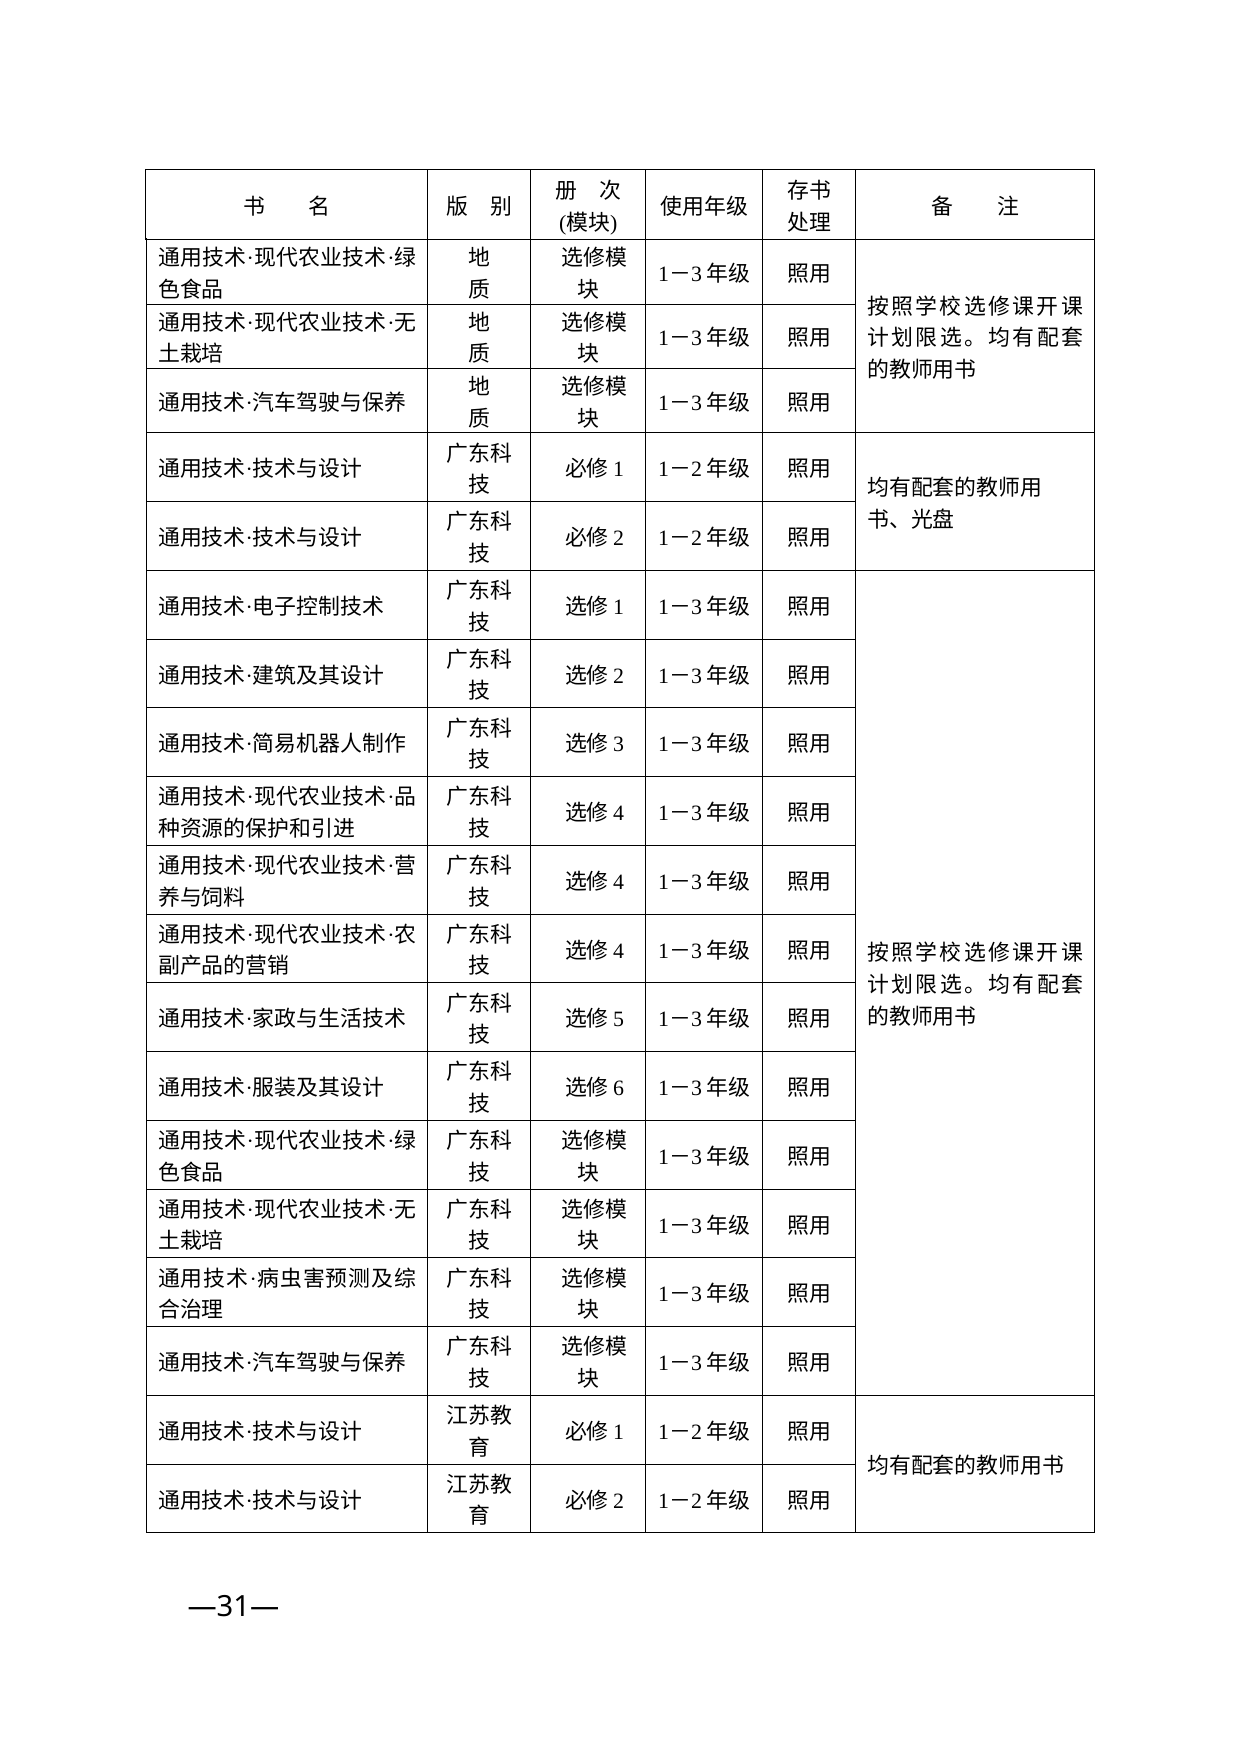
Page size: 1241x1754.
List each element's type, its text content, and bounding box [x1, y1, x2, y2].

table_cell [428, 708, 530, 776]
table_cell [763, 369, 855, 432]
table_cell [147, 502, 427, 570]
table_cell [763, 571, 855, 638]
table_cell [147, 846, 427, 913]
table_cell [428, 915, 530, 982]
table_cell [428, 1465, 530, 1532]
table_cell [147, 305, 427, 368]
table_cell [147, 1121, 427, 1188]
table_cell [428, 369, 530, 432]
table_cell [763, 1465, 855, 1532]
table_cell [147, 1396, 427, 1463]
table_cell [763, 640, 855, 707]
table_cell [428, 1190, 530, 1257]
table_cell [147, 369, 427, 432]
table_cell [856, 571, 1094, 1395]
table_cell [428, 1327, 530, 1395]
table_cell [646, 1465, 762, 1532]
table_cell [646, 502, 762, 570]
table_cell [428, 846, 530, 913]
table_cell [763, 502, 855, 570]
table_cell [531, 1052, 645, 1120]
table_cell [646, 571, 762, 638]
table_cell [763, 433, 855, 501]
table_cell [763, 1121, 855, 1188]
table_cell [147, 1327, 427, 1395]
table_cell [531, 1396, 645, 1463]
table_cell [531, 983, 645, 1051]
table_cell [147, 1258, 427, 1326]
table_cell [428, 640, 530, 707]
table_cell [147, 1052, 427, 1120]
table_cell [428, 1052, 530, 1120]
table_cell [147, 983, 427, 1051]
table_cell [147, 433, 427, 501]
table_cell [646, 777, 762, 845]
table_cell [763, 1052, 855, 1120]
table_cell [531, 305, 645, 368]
table_header 备 注 [856, 170, 1094, 239]
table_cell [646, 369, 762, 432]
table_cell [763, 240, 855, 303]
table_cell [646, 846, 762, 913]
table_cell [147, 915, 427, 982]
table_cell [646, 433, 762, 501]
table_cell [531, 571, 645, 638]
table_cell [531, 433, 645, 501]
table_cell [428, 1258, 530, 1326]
table_header 书 名 [146, 170, 427, 239]
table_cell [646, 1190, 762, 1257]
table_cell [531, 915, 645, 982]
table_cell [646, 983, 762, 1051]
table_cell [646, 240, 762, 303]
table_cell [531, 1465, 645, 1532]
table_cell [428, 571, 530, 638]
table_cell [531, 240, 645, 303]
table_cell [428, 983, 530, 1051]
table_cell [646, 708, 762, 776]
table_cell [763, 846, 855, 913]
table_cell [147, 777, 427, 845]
table_header 存书 处理 [763, 170, 855, 239]
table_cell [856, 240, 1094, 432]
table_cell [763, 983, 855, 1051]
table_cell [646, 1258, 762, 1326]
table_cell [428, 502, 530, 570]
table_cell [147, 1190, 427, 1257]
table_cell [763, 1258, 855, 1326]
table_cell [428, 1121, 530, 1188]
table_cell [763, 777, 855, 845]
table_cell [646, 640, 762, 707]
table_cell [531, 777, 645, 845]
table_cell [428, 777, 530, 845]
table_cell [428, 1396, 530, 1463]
table_header 册 次 (模块) [531, 170, 645, 239]
table_cell 通用技术·现代农业技术·绿色食品 [147, 240, 427, 303]
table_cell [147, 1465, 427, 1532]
table_header 版 别 [428, 170, 530, 239]
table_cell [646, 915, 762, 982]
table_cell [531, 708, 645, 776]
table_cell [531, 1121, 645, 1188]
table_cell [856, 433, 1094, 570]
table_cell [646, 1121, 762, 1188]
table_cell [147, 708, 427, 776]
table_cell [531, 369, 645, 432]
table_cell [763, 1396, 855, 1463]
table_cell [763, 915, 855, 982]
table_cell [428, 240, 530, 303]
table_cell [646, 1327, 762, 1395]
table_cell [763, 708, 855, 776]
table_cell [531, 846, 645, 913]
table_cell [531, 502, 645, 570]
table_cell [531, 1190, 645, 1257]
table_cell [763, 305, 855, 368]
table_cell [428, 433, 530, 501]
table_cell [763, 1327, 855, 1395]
table_header 使用年级 [646, 170, 762, 239]
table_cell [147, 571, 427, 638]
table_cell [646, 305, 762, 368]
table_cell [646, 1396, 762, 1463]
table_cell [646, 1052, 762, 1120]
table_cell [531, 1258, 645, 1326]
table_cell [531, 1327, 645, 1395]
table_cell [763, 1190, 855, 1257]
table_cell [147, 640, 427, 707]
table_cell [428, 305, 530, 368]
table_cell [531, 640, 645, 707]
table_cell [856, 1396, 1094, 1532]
